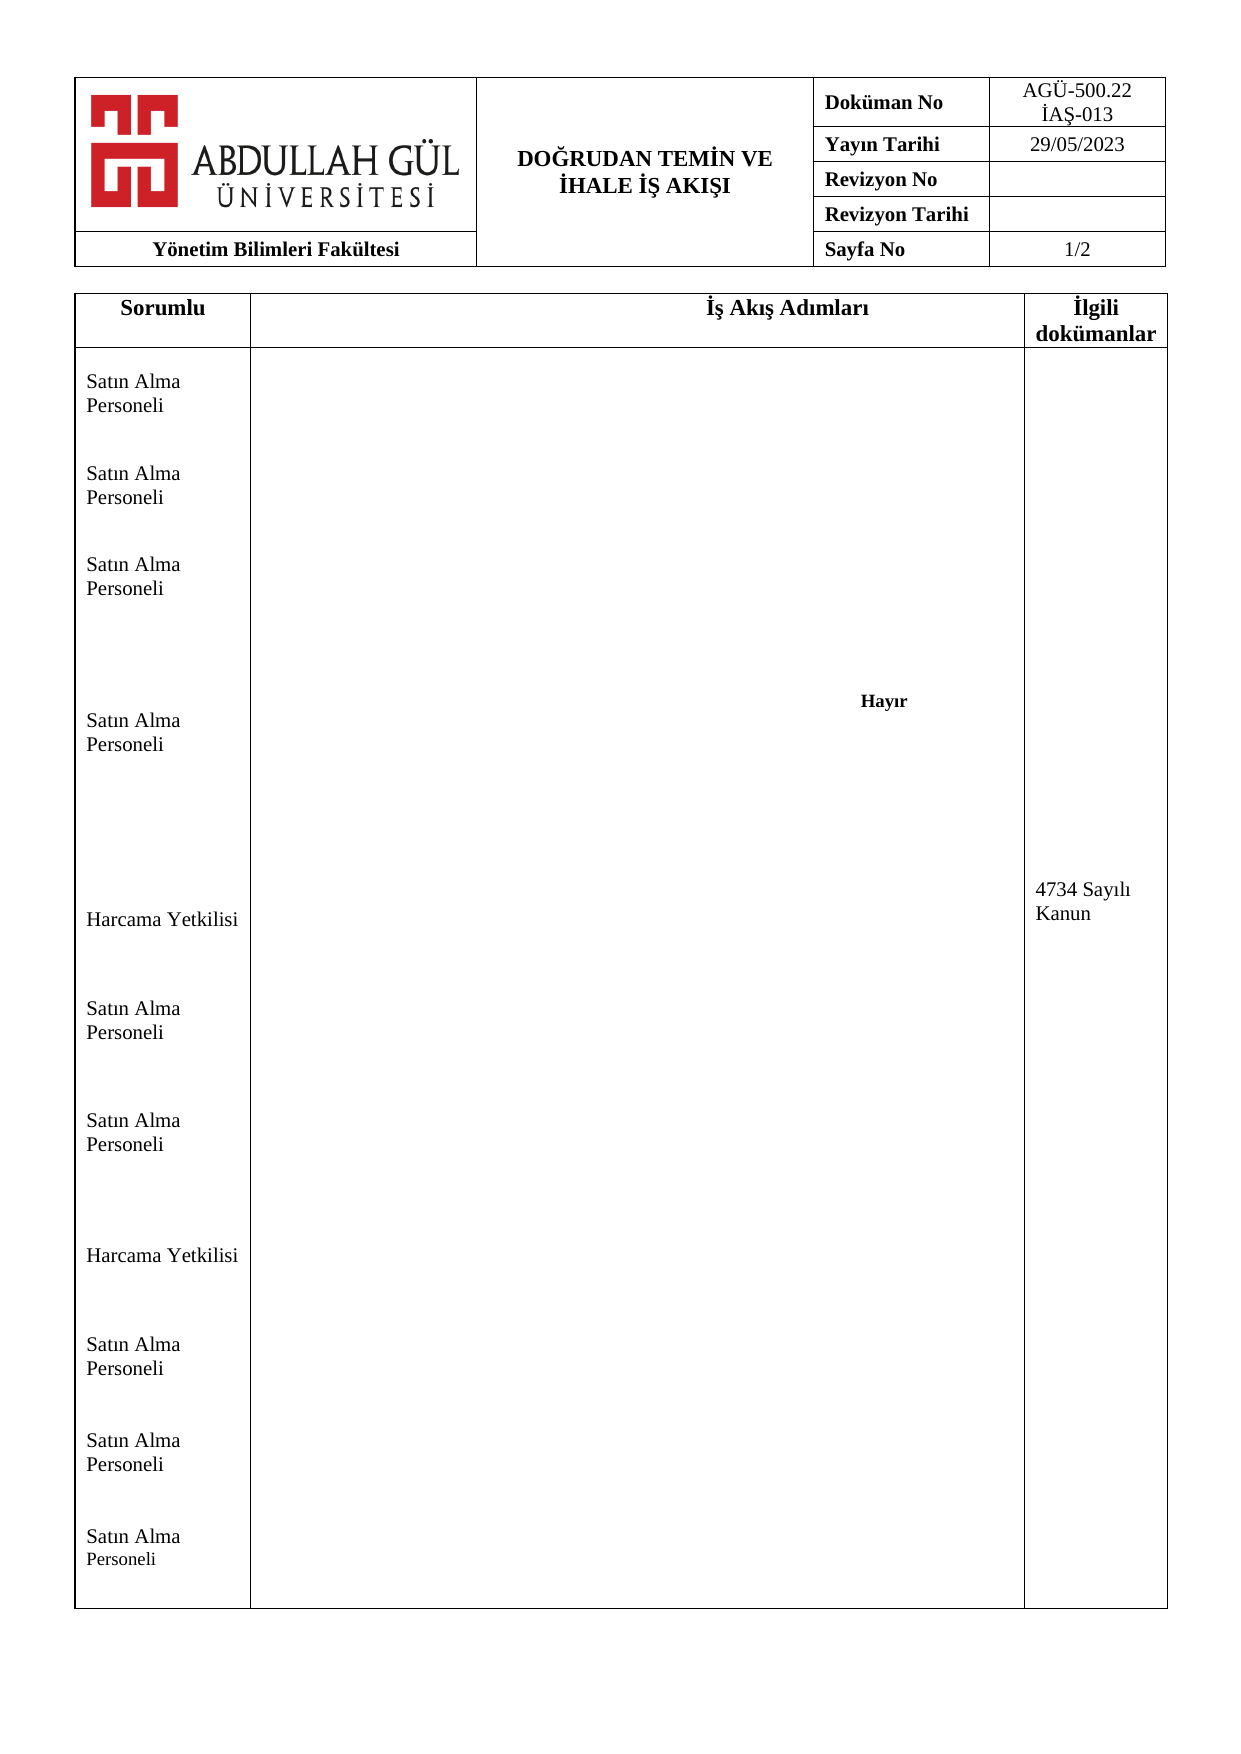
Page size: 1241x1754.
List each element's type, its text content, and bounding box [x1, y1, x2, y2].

table_header İş Akış Adımları [251, 294, 1024, 347]
table_header İlgili dokümanlar [1025, 294, 1167, 347]
table_cell 4734 Sayılı Kanun [1025, 348, 1167, 1608]
table_cell Hayır [251, 348, 1024, 1608]
picture [86, 83, 466, 225]
table_header Sorumlu [76, 294, 250, 347]
